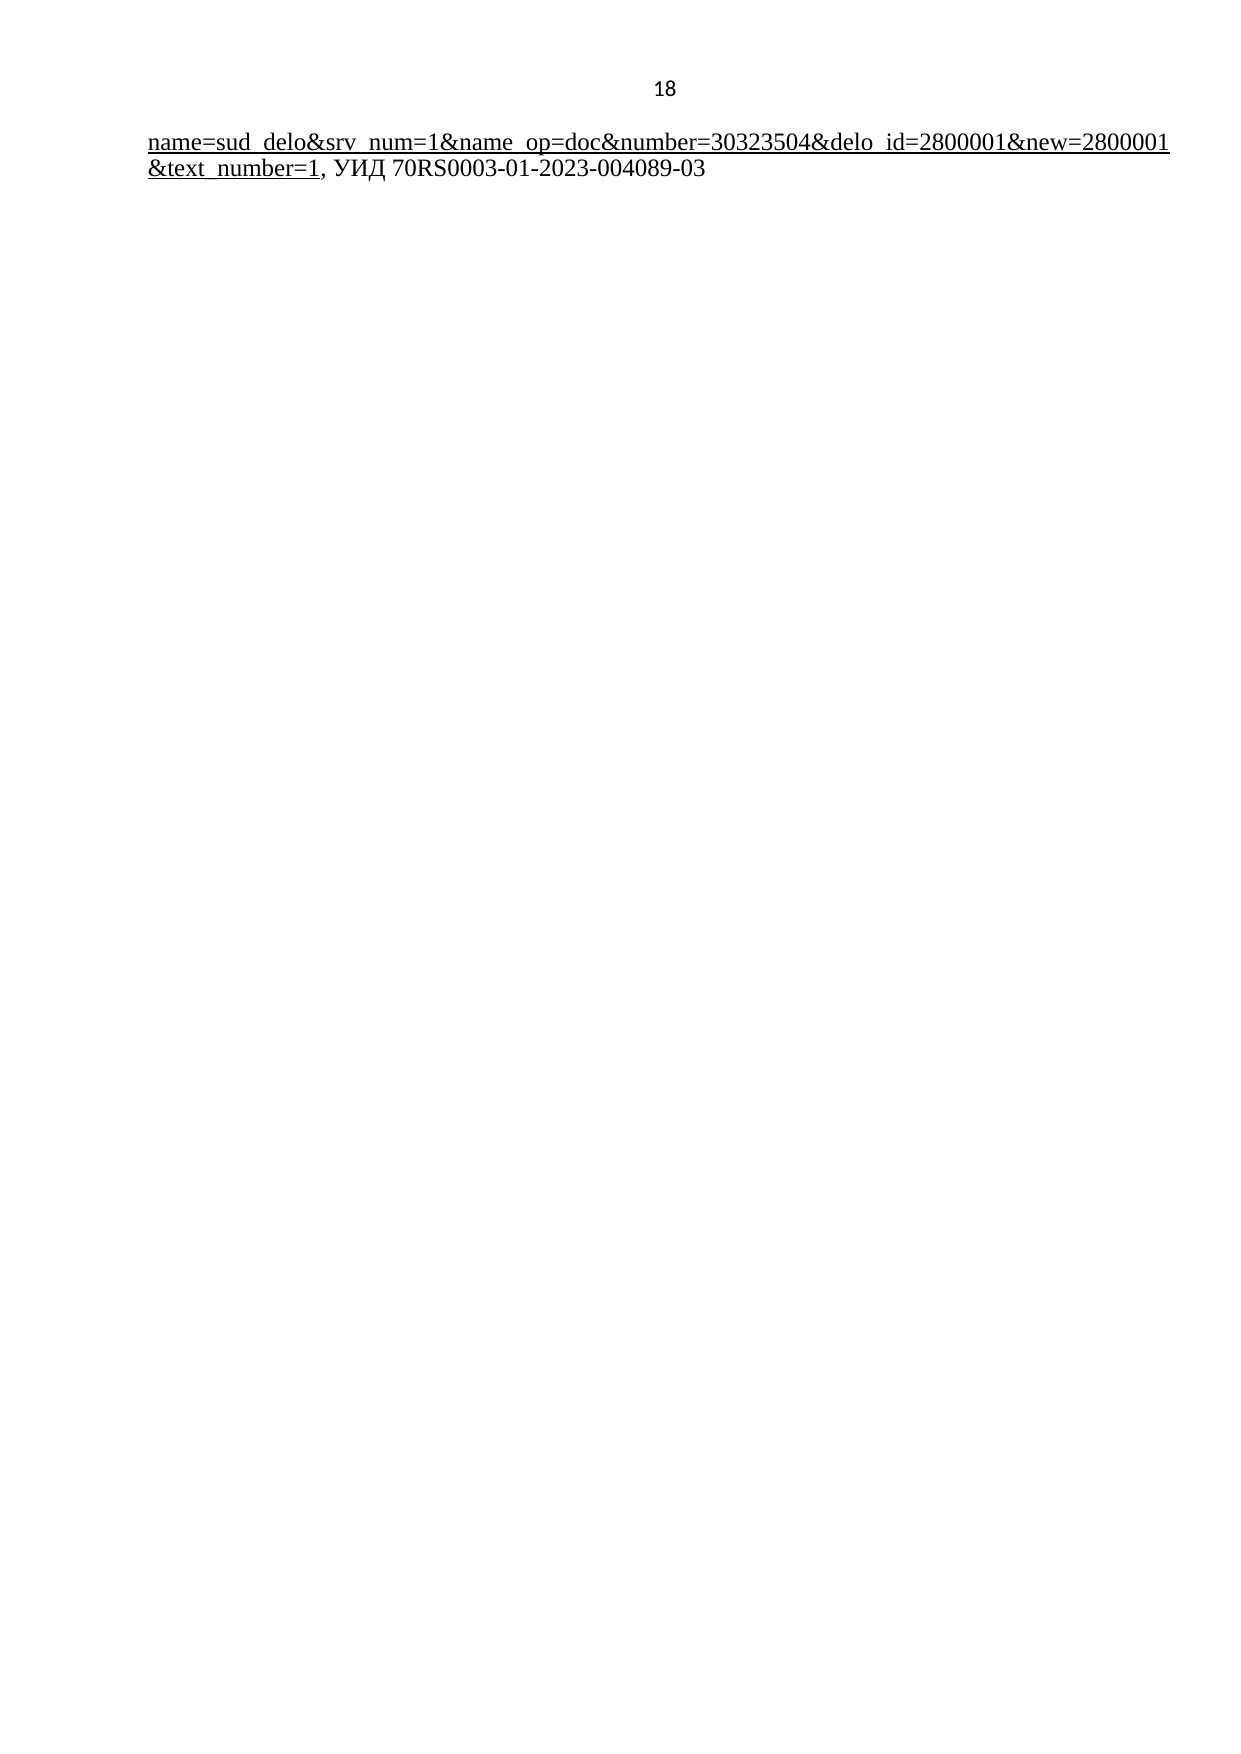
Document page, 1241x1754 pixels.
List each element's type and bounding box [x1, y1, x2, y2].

text [148, 130, 1181, 182]
